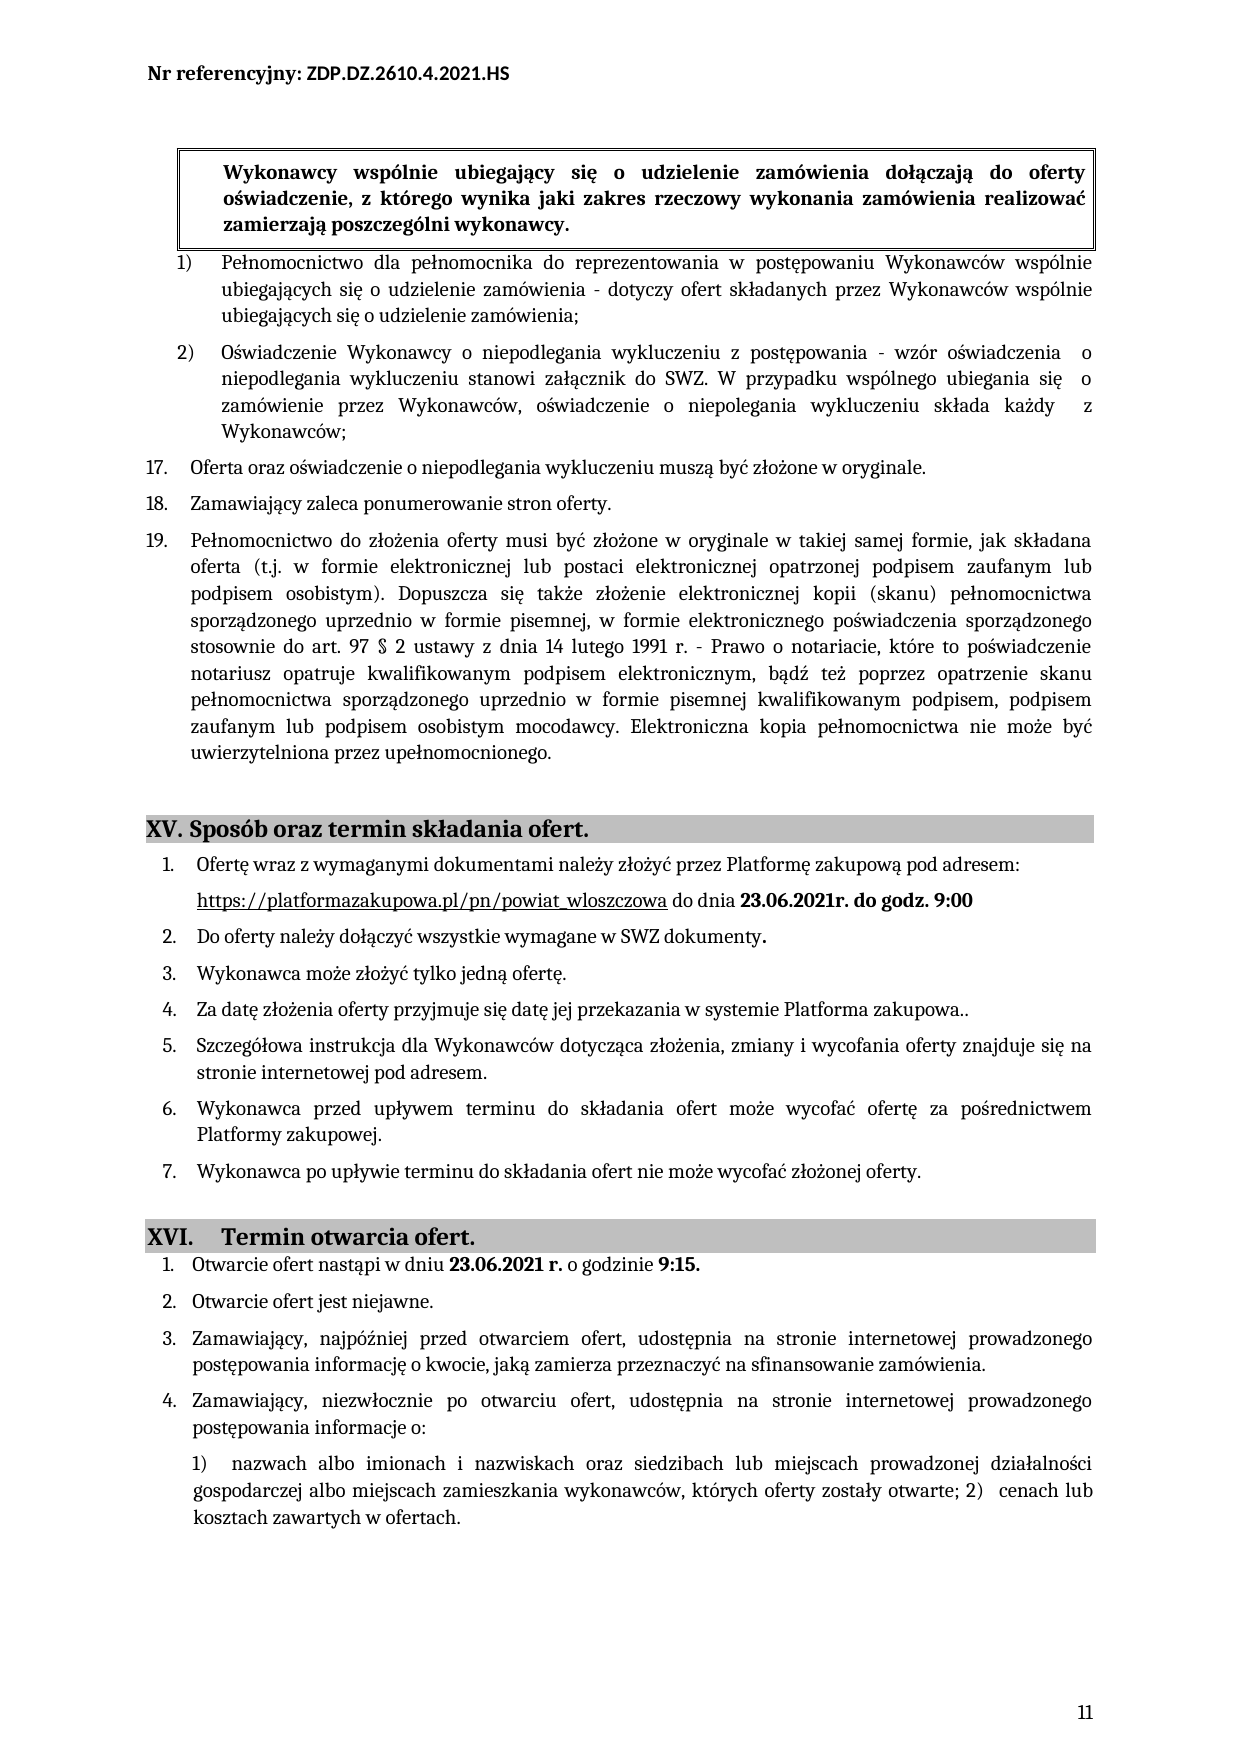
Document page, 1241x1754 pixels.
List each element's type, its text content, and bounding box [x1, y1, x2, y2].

list Zamawiający, niezwłocznie po otwarciu ofert, udostępnia na stronie internetowej prowadzonego postępowania informacje o: [162, 1389, 1093, 1439]
list Zamawiający, najpóźniej przed otwarciem ofert, udostępnia na stronie internetowej prowadzonego postępowania informację o kwocie, jaką zamierza przeznaczyć na sfinansowanie zamówienia. [162, 1326, 1093, 1377]
list Szczegółowa instrukcja dla Wykonawców dotycząca złożenia, zmiany i wycofania oferty znajduje się na stronie internetowej pod adresem. [162, 1034, 1093, 1084]
list Oświadczenie Wykonawcy o niepodlegania wykluczeniu z postępowania - wzór oświadczenia o niepodlegania wykluczeniu stanowi załącznik do SWZ. W przypadku wspólnego ubiegania się o zamówienie przez Wykonawców, oświadczenie o niepolegania wykluczeniu składa każdy z Wykonawców; [177, 340, 1093, 444]
list Otwarcie ofert jest niejawne. [162, 1290, 1093, 1314]
text https://platformazakupowa.pl/pn/powiat_wloszczowa do dnia 23.06.2021r. do godz. 9:00 [197, 889, 1093, 913]
list Wykonawca po upływie terminu do składania ofert nie może wycofać złożonej oferty. [162, 1159, 1093, 1183]
list Oferta oraz oświadczenie o niepodlegania wykluczeniu muszą być złożone w oryginale. [146, 456, 1093, 480]
list Pełnomocnictwo dla pełnomocnika do reprezentowania w postępowaniu Wykonawców wspólnie ubiegających się o udzielenie zamówienia - dotyczy ofert składanych przez Wykonawców wspólnie ubiegających się o udzielenie zamówienia; [177, 251, 1093, 328]
list Wykonawca może złożyć tylko jedną ofertę. [162, 961, 1093, 985]
list Do oferty należy dołączyć wszystkie wymagane w SWZ dokumenty. [162, 925, 1093, 949]
text 1) nazwach albo imionach i nazwiskach oraz siedzibach lub miejscach prowadzonej działalności gospodarczej albo miejscach zamieszkania wykonawców, których oferty zostały otwarte; 2) cenach lub kosztach zawartych w ofertach. [192, 1451, 1093, 1529]
table_header Termin otwarcia ofert. [221, 1219, 1096, 1253]
table_header XVI. [145, 1219, 221, 1253]
table_cell Wykonawcy wspólnie ubiegający się o udzielenie zamówienia dołączają do oferty oświadczenie, z którego wynika jaki zakres rzeczowy wykonania zamówienia realizować zamierzają poszczególni wykonawcy. [180, 151, 1093, 248]
list Za datę złożenia oferty przyjmuje się datę jej przekazania w systemie Platforma zakupowa.. [162, 997, 1093, 1021]
list Ofertę wraz z wymaganymi dokumentami należy złożyć przez Platformę zakupową pod adresem: [162, 853, 1093, 877]
list Pełnomocnictwo do złożenia oferty musi być złożone w oryginale w takiej samej formie, jak składana oferta (t.j. w formie elektronicznej lub postaci elektronicznej opatrzonej podpisem zaufanym lub podpisem osobistym). Dopuszcza się także złożenie elektronicznej kopii (skanu) pełnomocnictwa sporządzonego uprzednio w formie pisemnej, w formie elektronicznego poświadczenia sporządzonego stosownie do art. 97 § 2 ustawy z dnia 14 lutego 1991 r. - Prawo o notariacie, które to poświadczenie notariusz opatruje kwalifikowanym podpisem elektronicznym, bądź też poprzez opatrzenie skanu pełnomocnictwa sporządzonego uprzednio w formie pisemnej kwalifikowanym podpisem, podpisem zaufanym lub podpisem osobistym mocodawcy. Elektroniczna kopia pełnomocnictwa nie może być uwierzytelniona przez upełnomocnionego. [146, 528, 1093, 765]
text XV. Sposób oraz termin składania ofert. [146, 815, 1094, 843]
list Otwarcie ofert nastąpi w dniu 23.06.2021 r. o godzinie 9:15. [162, 1253, 1093, 1277]
list Wykonawca przed upływem terminu do składania ofert może wycofać ofertę za pośrednictwem Platformy zakupowej. [162, 1097, 1093, 1147]
list Zamawiający zaleca ponumerowanie stron oferty. [146, 492, 1093, 516]
